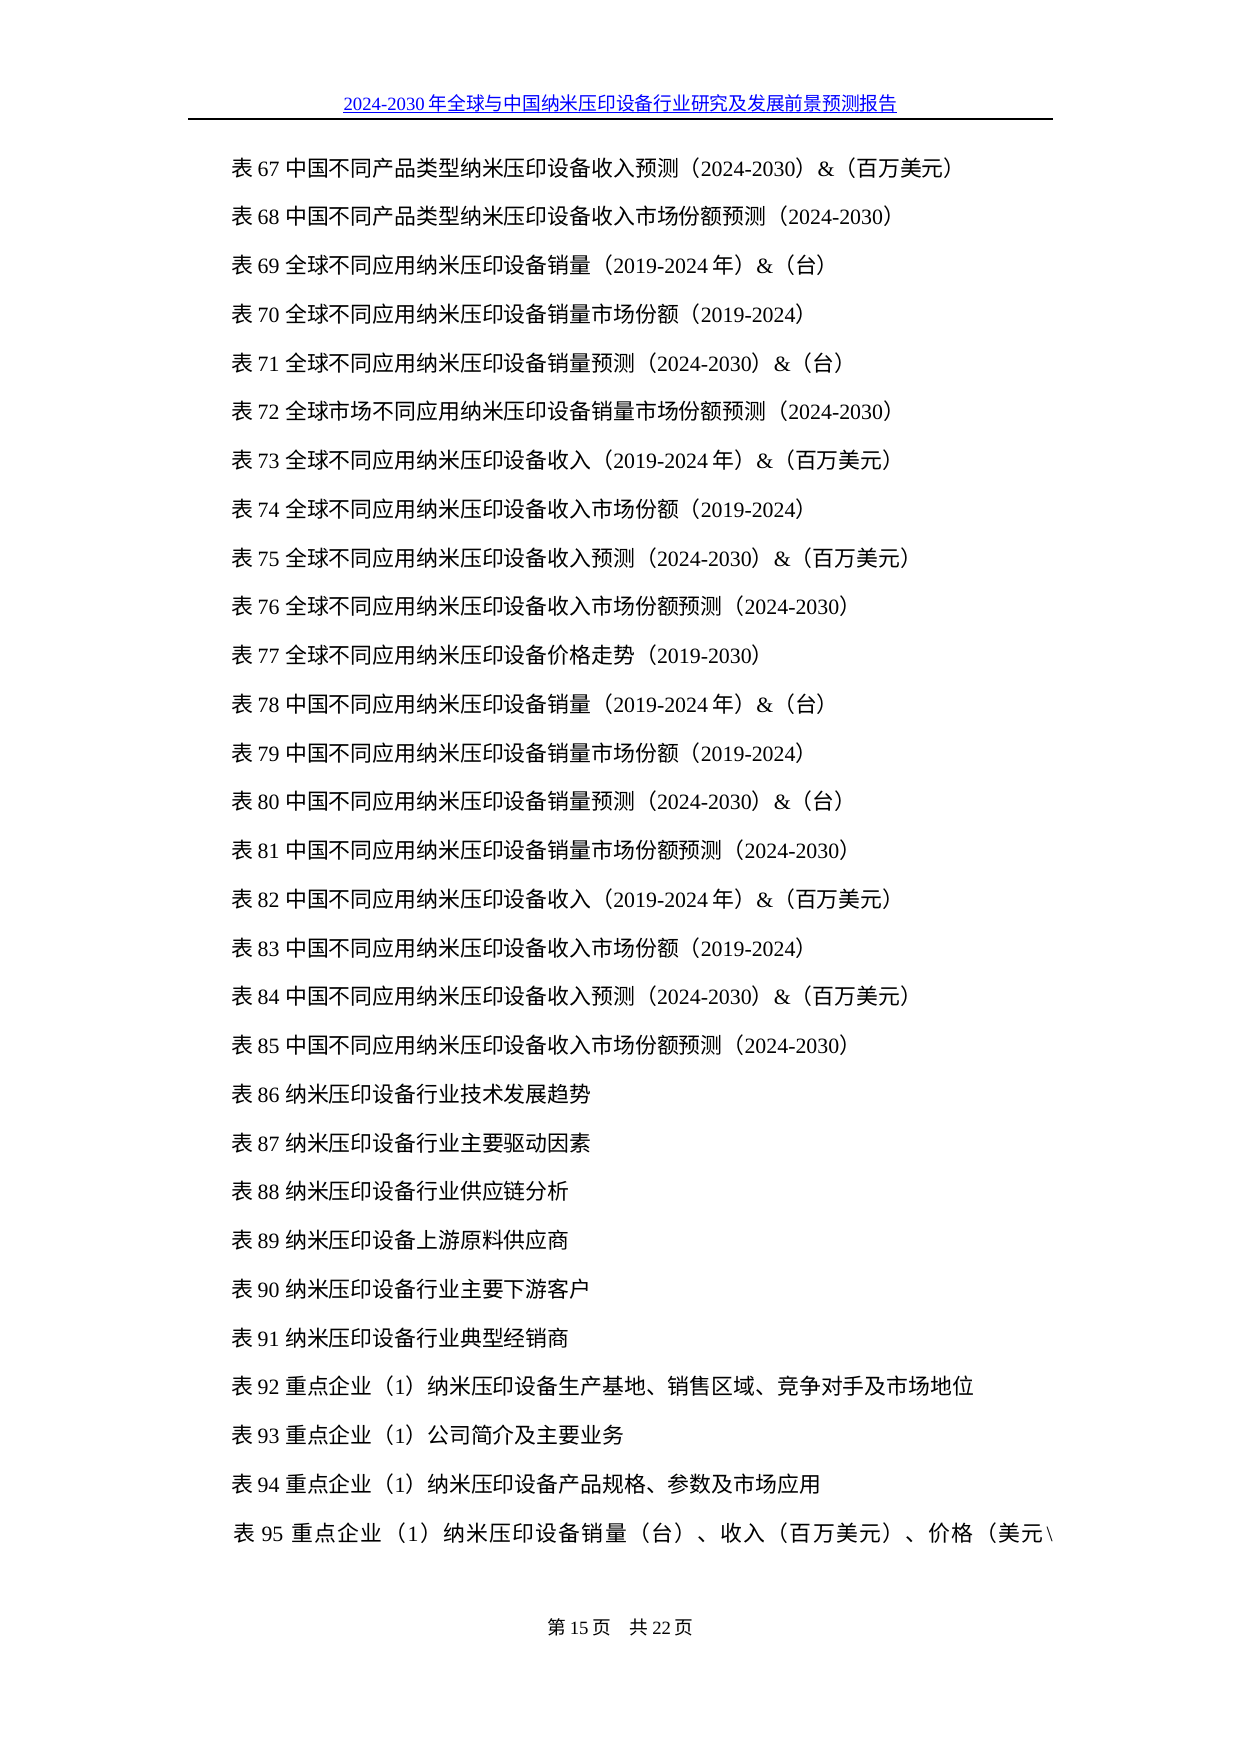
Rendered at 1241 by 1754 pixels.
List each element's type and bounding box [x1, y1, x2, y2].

text [187, 150, 1053, 1548]
